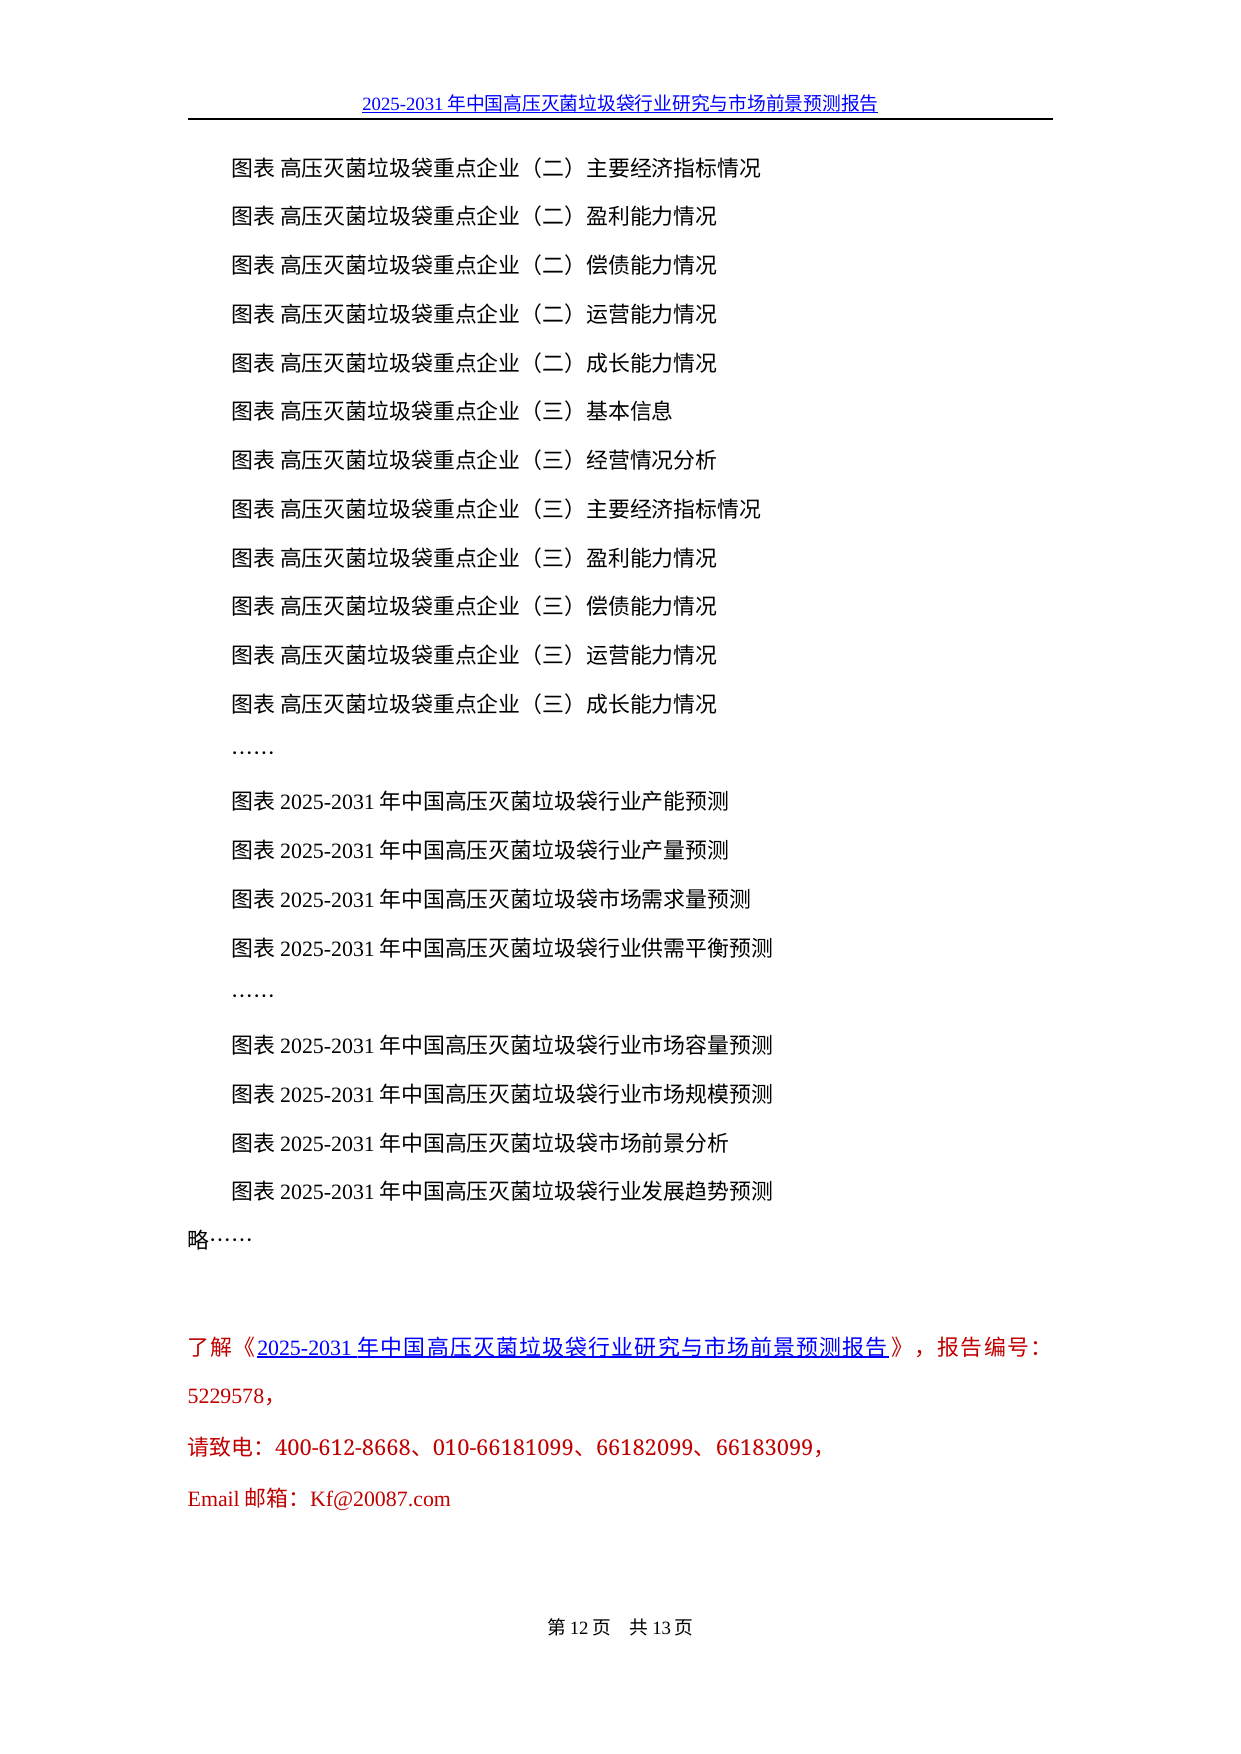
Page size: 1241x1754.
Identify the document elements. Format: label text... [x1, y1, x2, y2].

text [187, 150, 1053, 1255]
text Email邮箱：Kf@20087.com [187, 1481, 1053, 1513]
text 请致电：400-612-8668、010-66181099、66182099、66183099， [187, 1429, 1053, 1462]
text 了解《2025-2031年中国高压灭菌垃圾袋行业研究与市场前景预测报告》，报告编号：5229578， [187, 1329, 1053, 1410]
